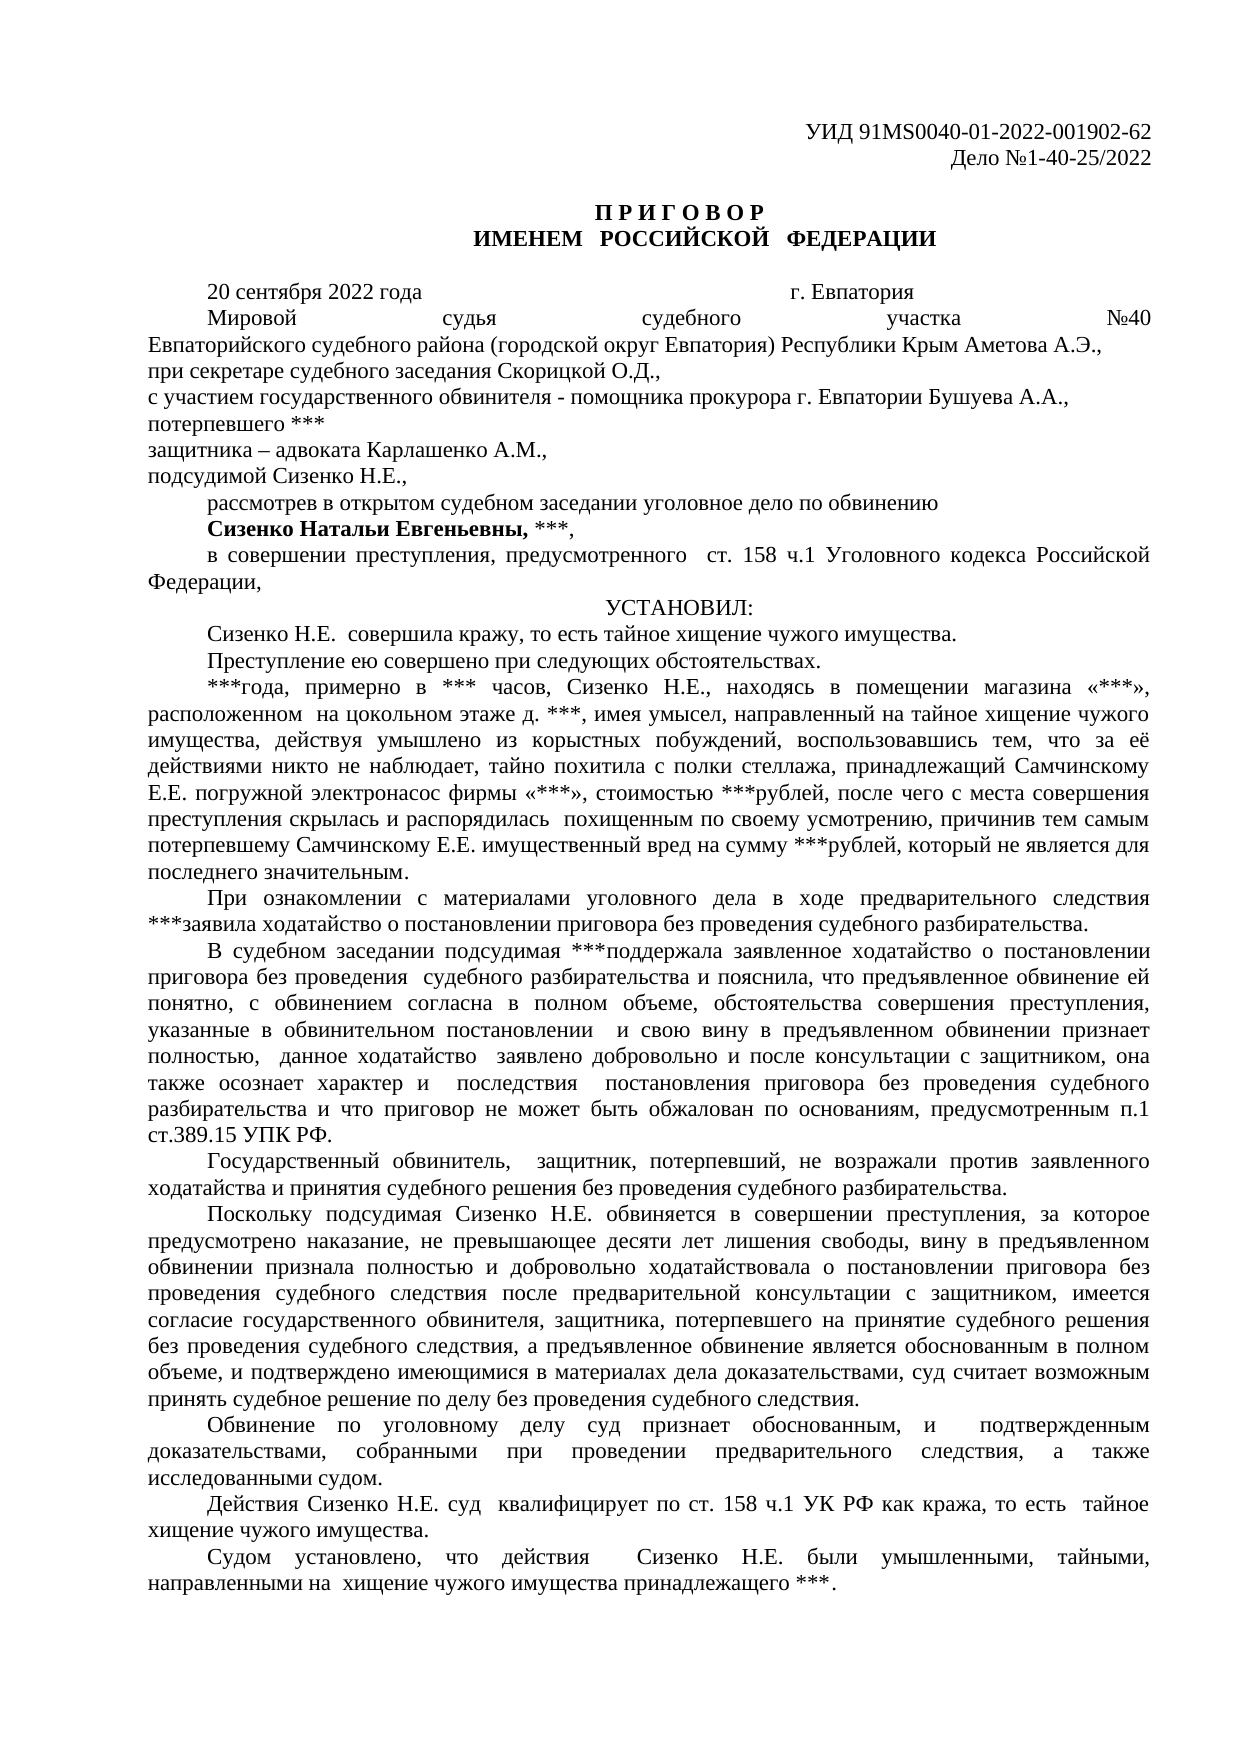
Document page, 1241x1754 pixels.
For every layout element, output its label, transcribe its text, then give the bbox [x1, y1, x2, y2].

text ***года, примерно в *** часов, Сизенко Н.Е., находясь в помещении магазина «***», расположенном на цокольном этаже д. ***, имея умысел, направленный на тайное хищение чужого имущества, действуя умышлено из корыстных побуждений, воспользовавшись тем, что за её действиями никто не наблюдает, тайно похитила с полки стеллажа, принадлежащий Самчинскому Е.Е. погружной электронасос фирмы «***», стоимостью ***рублей, после чего с места совершения преступления скрылась и распорядилась похищенным по своему усмотрению, причинив тем самым потерпевшему Самчинскому Е.Е. имущественный вред на сумму ***рублей, который не является для последнего значительным. [148, 673, 1152, 884]
text Преступление ею совершено при следующих обстоятельствах. [148, 647, 1152, 673]
text П Р И Г О В О Р [148, 199, 1152, 225]
text рассмотрев в открытом судебном заседании уголовное дело по обвинению [148, 489, 1152, 515]
text УИД 91MS0040-01-2022-001902-62 [148, 118, 1152, 144]
text УСТАНОВИЛ: [148, 594, 1152, 621]
text В судебном заседании подсудимая ***поддержала заявленное ходатайство о постановлении приговора без проведения судебного разбирательства и пояснила, что предъявленное обвинение ей понятно, с обвинением согласна в полном объеме, обстоятельства совершения преступления, указанные в обвинительном постановлении и свою вину в предъявленном обвинении признает полностью, данное ходатайство заявлено добровольно и после консультации с защитником, она также осознает характер и последствия постановления приговора без проведения судебного разбирательства и что приговор не может быть обжалован по основаниям, предусмотренным п.1 ст.389.15 УПК РФ. [148, 937, 1152, 1148]
text Государственный обвинитель, защитник, потерпевший, не возражали против заявленного ходатайства и принятия судебного решения без проведения судебного разбирательства. [148, 1148, 1152, 1200]
text Обвинение по уголовному делу суд признает обоснованным, и подтвержденным доказательствами, собранными при проведении предварительного следствия, а также исследованными судом. [148, 1411, 1152, 1490]
text Мировой судья судебного участка №40 Евпаторийского судебного района (городской округ Евпатория) Республики Крым Аметова А.Э., [148, 304, 1152, 357]
text Сизенко Н.Е. совершила кражу, то есть тайное хищение чужого имущества. [148, 621, 1152, 647]
text потерпевшего *** [148, 410, 1152, 436]
text Действия Сизенко Н.Е. суд квалифицирует по ст. 158 ч.1 УК РФ как кража, то есть тайное хищение чужого имущества. [148, 1490, 1152, 1543]
text с участием государственного обвинителя - помощника прокурора г. Евпатории Бушуева А.А., [148, 383, 1152, 410]
text в совершении преступления, предусмотренного ст. 158 ч.1 Уголовного кодекса Российской Федерации, [148, 541, 1152, 594]
text Сизенко Натальи Евгеньевны, ***, [148, 515, 1152, 541]
text при секретаре судебного заседания Скорицкой О.Д., [148, 357, 1152, 383]
text Поскольку подсудимая Сизенко Н.Е. обвиняется в совершении преступления, за которое предусмотрено наказание, не превышающее десяти лет лишения свободы, вину в предъявленном обвинении признала полностью и добровольно ходатайствовала о постановлении приговора без проведения судебного следствия после предварительной консультации с защитником, имеется согласие государственного обвинителя, защитника, потерпевшего на принятие судебного решения без проведения судебного следствия, а предъявленное обвинение является обоснованным в полном объеме, и подтверждено имеющимися в материалах дела доказательствами, суд считает возможным принять судебное решение по делу без проведения судебного следствия. [148, 1200, 1152, 1411]
text 20 сентября 2022 года г. Евпатория [148, 278, 1152, 304]
text Дело №1-40-25/2022 [148, 144, 1152, 172]
text При ознакомлении с материалами уголовного дела в ходе предварительного следствия ***заявила ходатайство о постановлении приговора без проведения судебного разбирательства. [148, 884, 1152, 937]
text Судом установлено, что действия Сизенко Н.Е. были умышленными, тайными, направленными на хищение чужого имущества принадлежащего ***. [148, 1543, 1152, 1596]
text подсудимой Сизенко Н.Е., [148, 462, 1152, 489]
text защитника – адвоката Карлашенко А.М., [148, 436, 1152, 462]
text ИМЕНЕМ РОССИЙСКОЙ ФЕДЕРАЦИИ [148, 225, 1152, 252]
